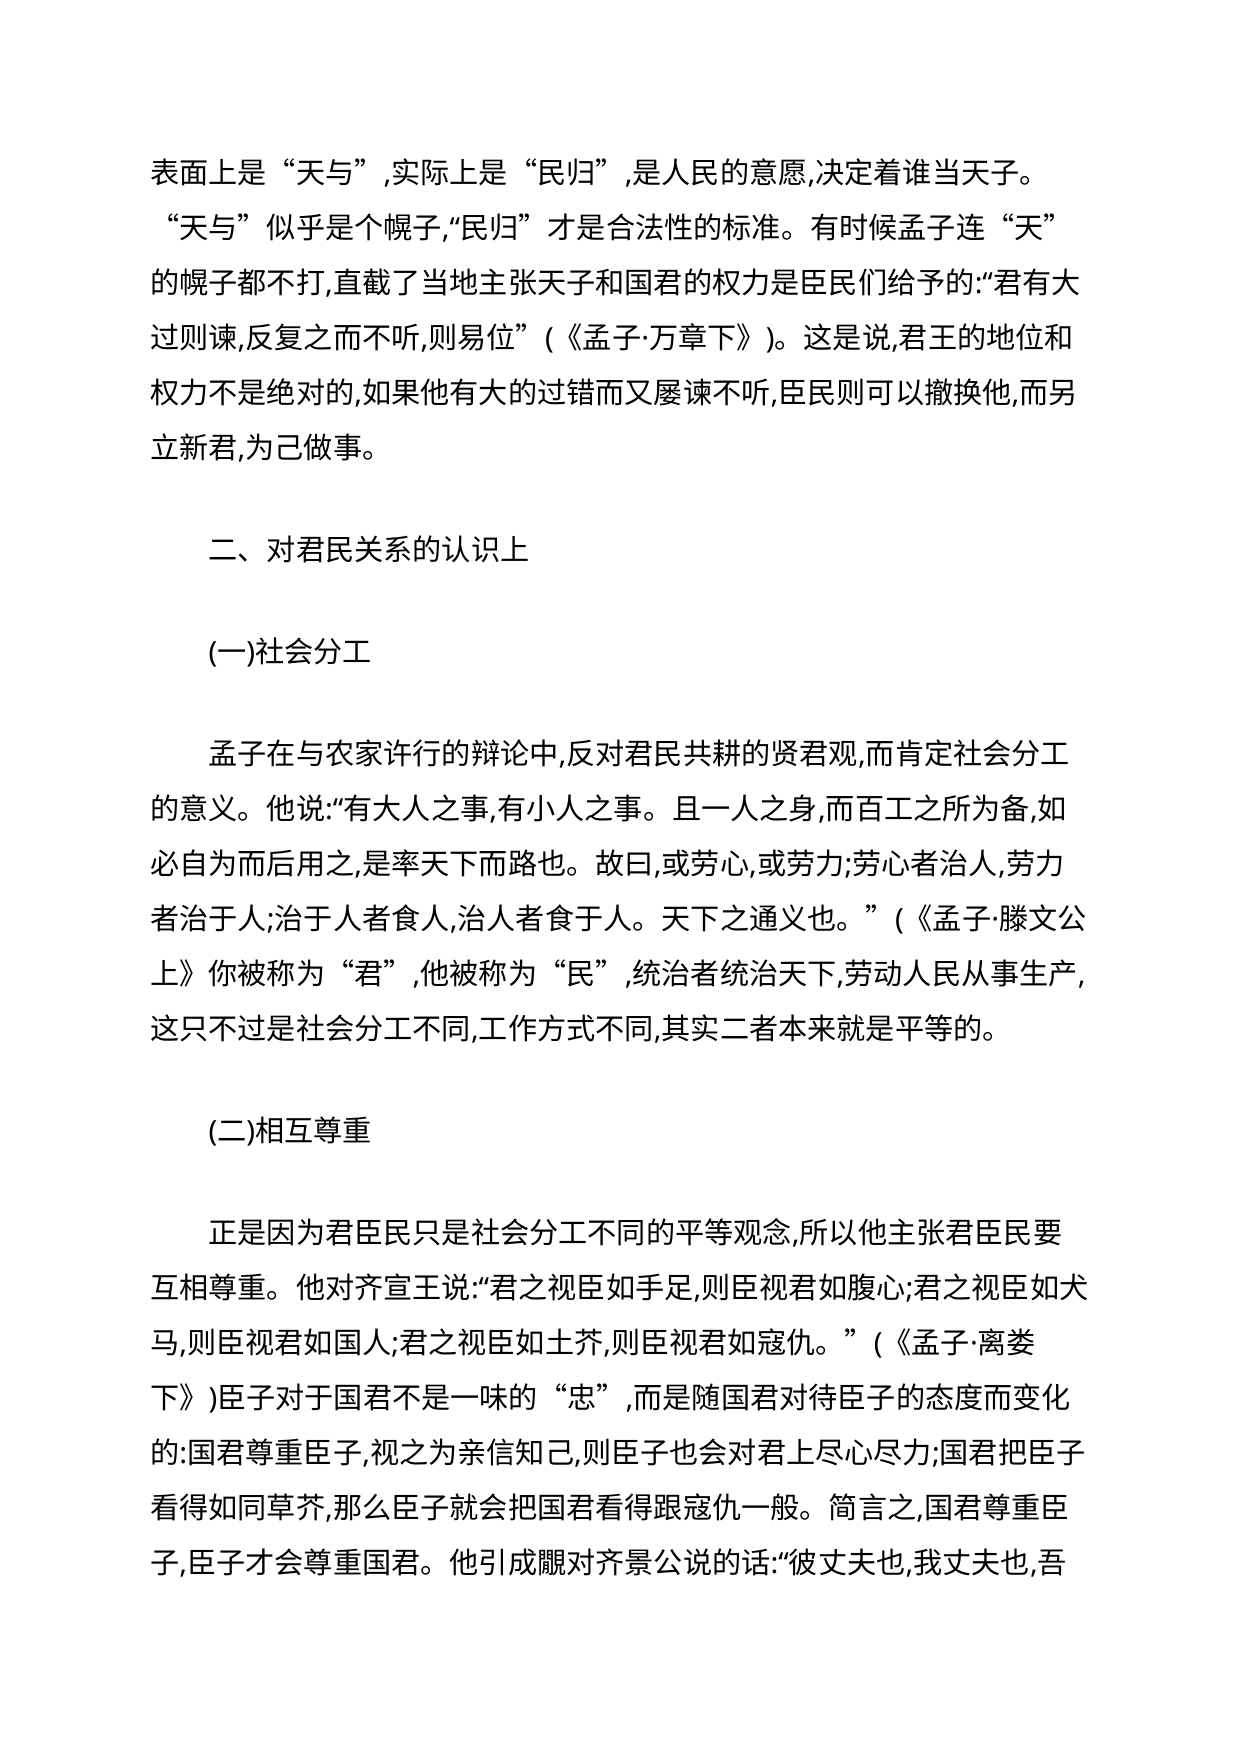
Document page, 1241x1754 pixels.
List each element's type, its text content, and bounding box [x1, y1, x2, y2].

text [150, 1210, 1090, 1582]
text 二、对君民关系的认识上 [150, 527, 1090, 569]
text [150, 150, 1090, 467]
text 孟子在与农家许行的辩论中,反对君民共耕的贤君观,而肯定社会分工的意义。他说:“有大人之事,有小人之事。且一人之身,而百工之所为备,如必自为而后用之,是率天下而路也。故曰,或劳心,或劳力;劳心者治人,劳力者治于人;治于人者食人,治人者食于人。天下之通义也。”(《孟子·滕文公上》你被称为“君”,他被称为“民”,统治者统治天下,劳动人民从事生产,这只不过是社会分工不同,工作方式不同,其实二者本来就是平等的。 [150, 731, 1090, 1048]
text (二)相互尊重 [150, 1108, 1090, 1150]
text (一)社会分工 [150, 629, 1090, 671]
